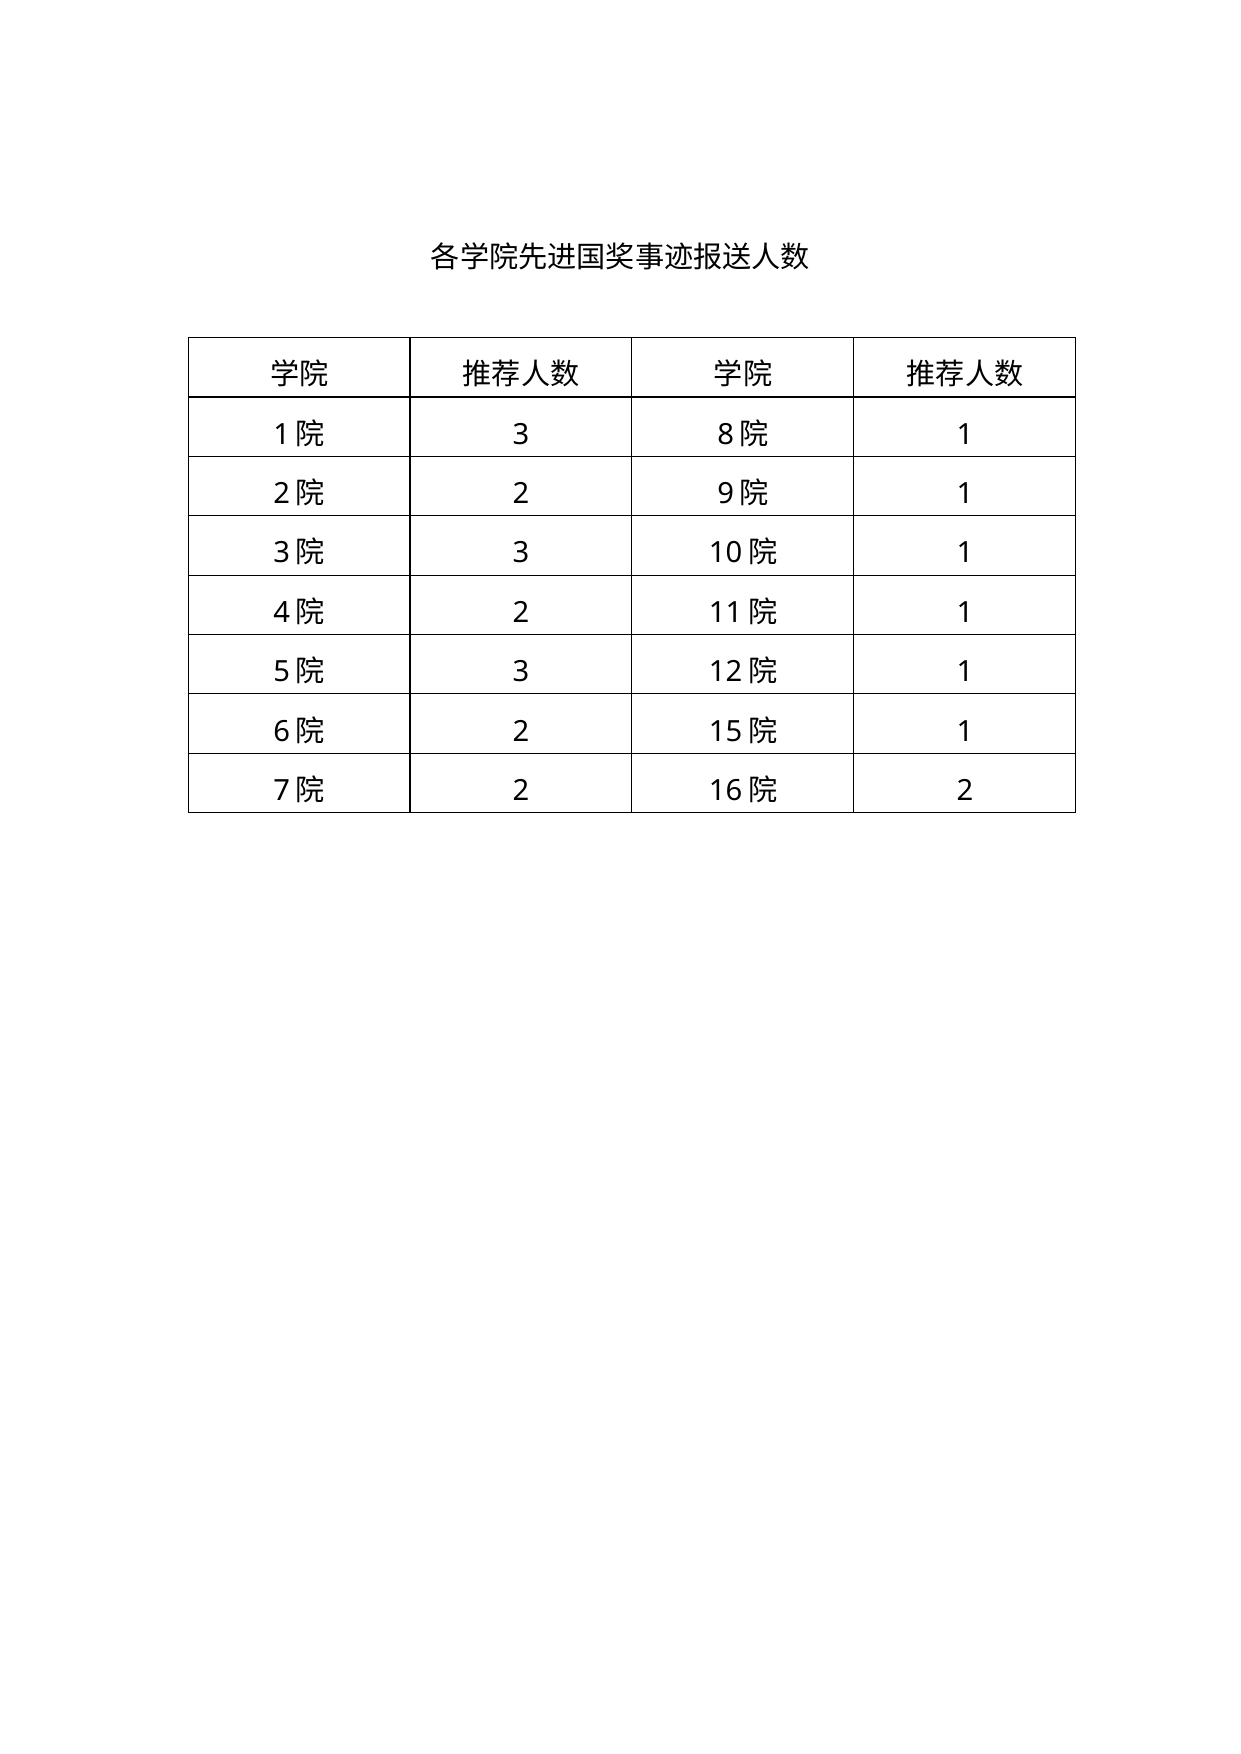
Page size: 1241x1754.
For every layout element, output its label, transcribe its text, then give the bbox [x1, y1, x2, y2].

table_cell 1 [854, 694, 1075, 753]
text 各学院先进国奖事迹报送人数 [187, 220, 1053, 279]
table_cell 7院 [189, 754, 409, 812]
table_cell 11院 [632, 576, 853, 634]
table_cell 6院 [189, 694, 409, 753]
table_cell 16院 [632, 754, 853, 812]
table_header 推荐人数 [854, 338, 1075, 396]
table_cell 15院 [632, 694, 853, 753]
table_cell 3院 [189, 516, 409, 574]
table_cell 10院 [632, 516, 853, 574]
table_cell 1 [854, 635, 1075, 693]
table_header 推荐人数 [411, 338, 631, 396]
table_cell 9院 [632, 457, 853, 515]
table_cell 3 [411, 516, 631, 574]
table_header 学院 [189, 338, 409, 396]
table_cell 2 [411, 694, 631, 753]
table_cell 3 [411, 398, 631, 456]
table_header 学院 [632, 338, 853, 396]
table_cell 1 [854, 457, 1075, 515]
table_cell 1 [854, 576, 1075, 634]
table_cell 2 [411, 457, 631, 515]
table_cell 3 [411, 635, 631, 693]
table_cell 2 [854, 754, 1075, 812]
table_cell 1 [854, 516, 1075, 574]
table_cell 1院 [189, 398, 409, 456]
table_cell 1 [854, 398, 1075, 456]
table_cell 12院 [632, 635, 853, 693]
table_cell 2 [411, 576, 631, 634]
table_cell 8院 [632, 398, 853, 456]
table_cell 2院 [189, 457, 409, 515]
table_cell 5院 [189, 635, 409, 693]
table_cell 2 [411, 754, 631, 812]
table_cell 4院 [189, 576, 409, 634]
